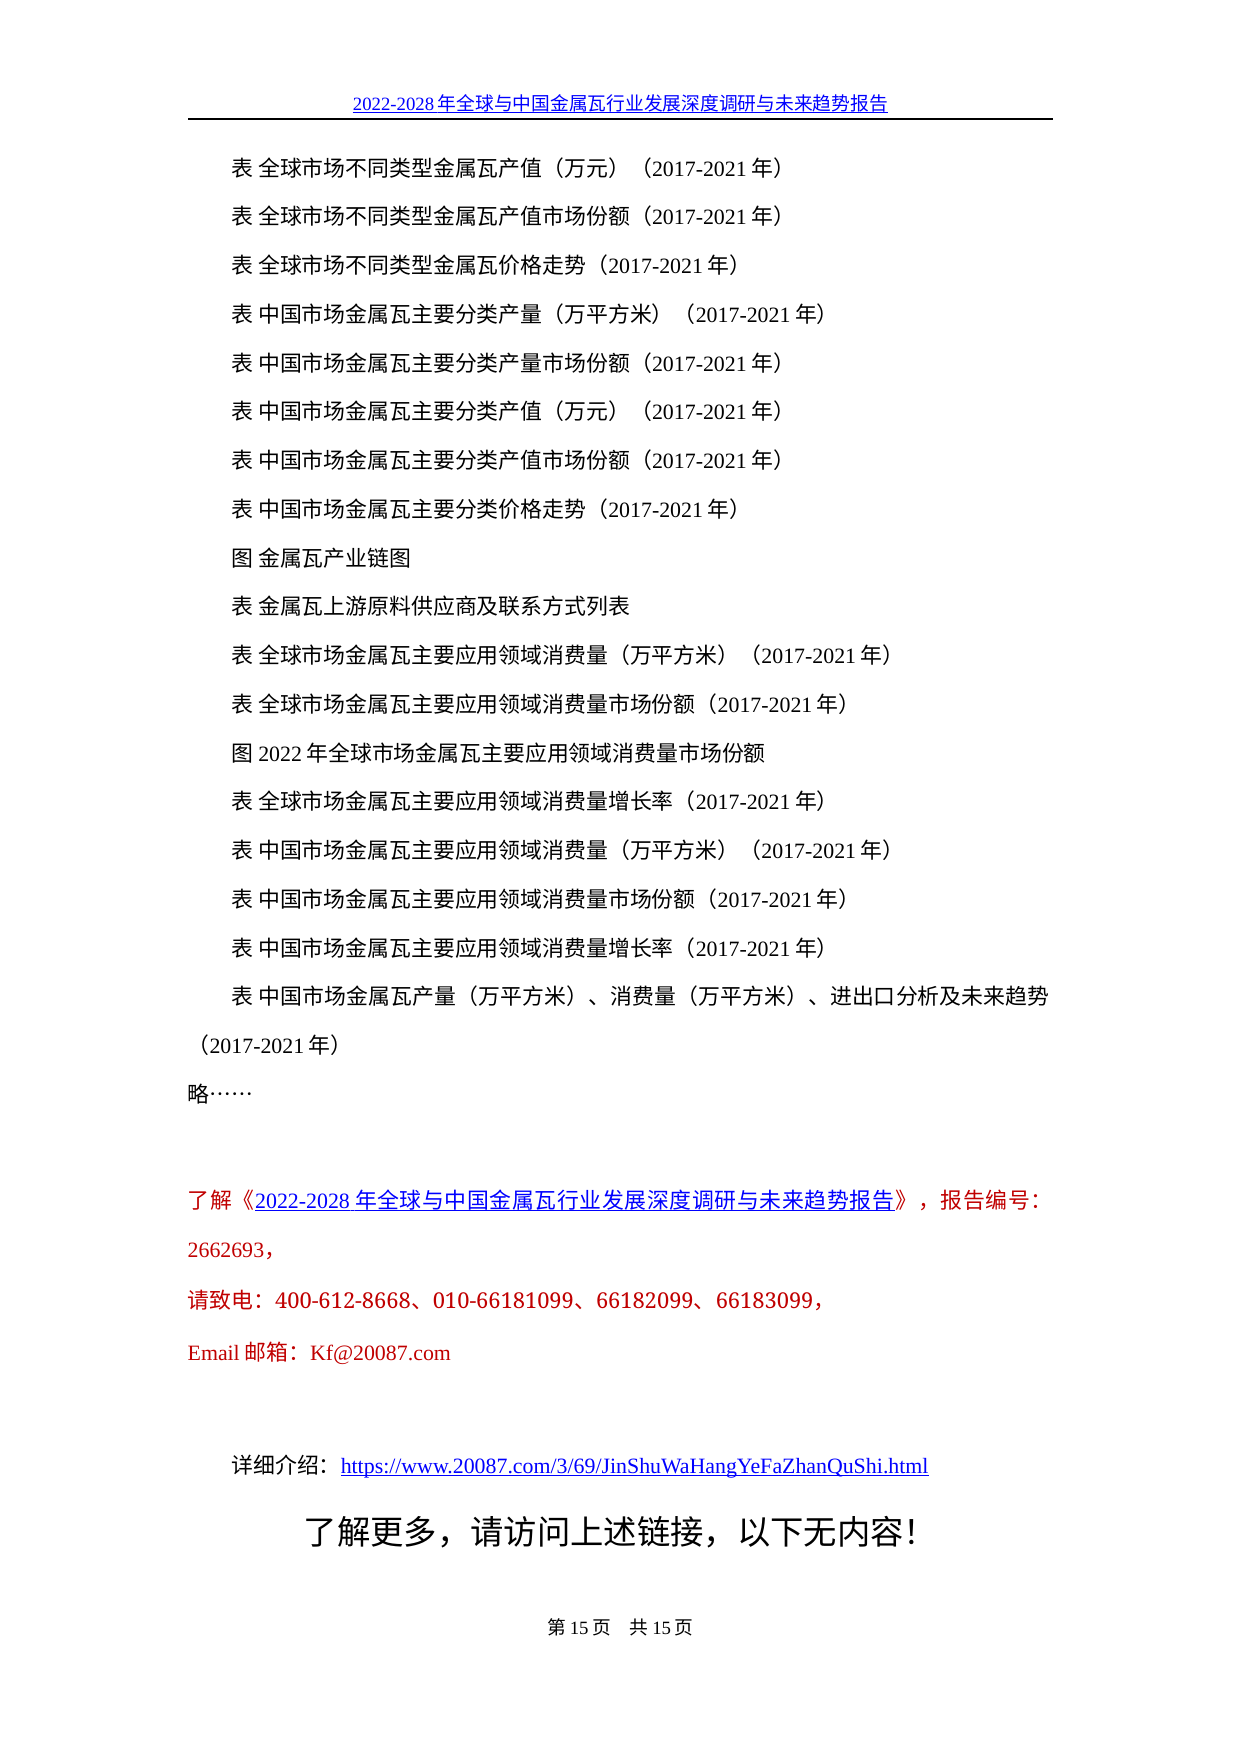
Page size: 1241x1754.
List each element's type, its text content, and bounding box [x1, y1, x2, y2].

text Email邮箱：Kf@20087.com [187, 1335, 1053, 1367]
text 请致电：400-612-8668、010-66181099、66182099、66183099， [187, 1283, 1053, 1316]
text 详细介绍：https://www.20087.com/3/69/JinShuWaHangYeFaZhanQuShi.html [187, 1448, 1053, 1480]
text 了解《2022-2028年全球与中国金属瓦行业发展深度调研与未来趋势报告》，报告编号：2662693， [187, 1183, 1053, 1264]
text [187, 150, 1053, 1109]
title 了解更多，请访问上述链接，以下无内容！ [187, 1498, 1053, 1563]
